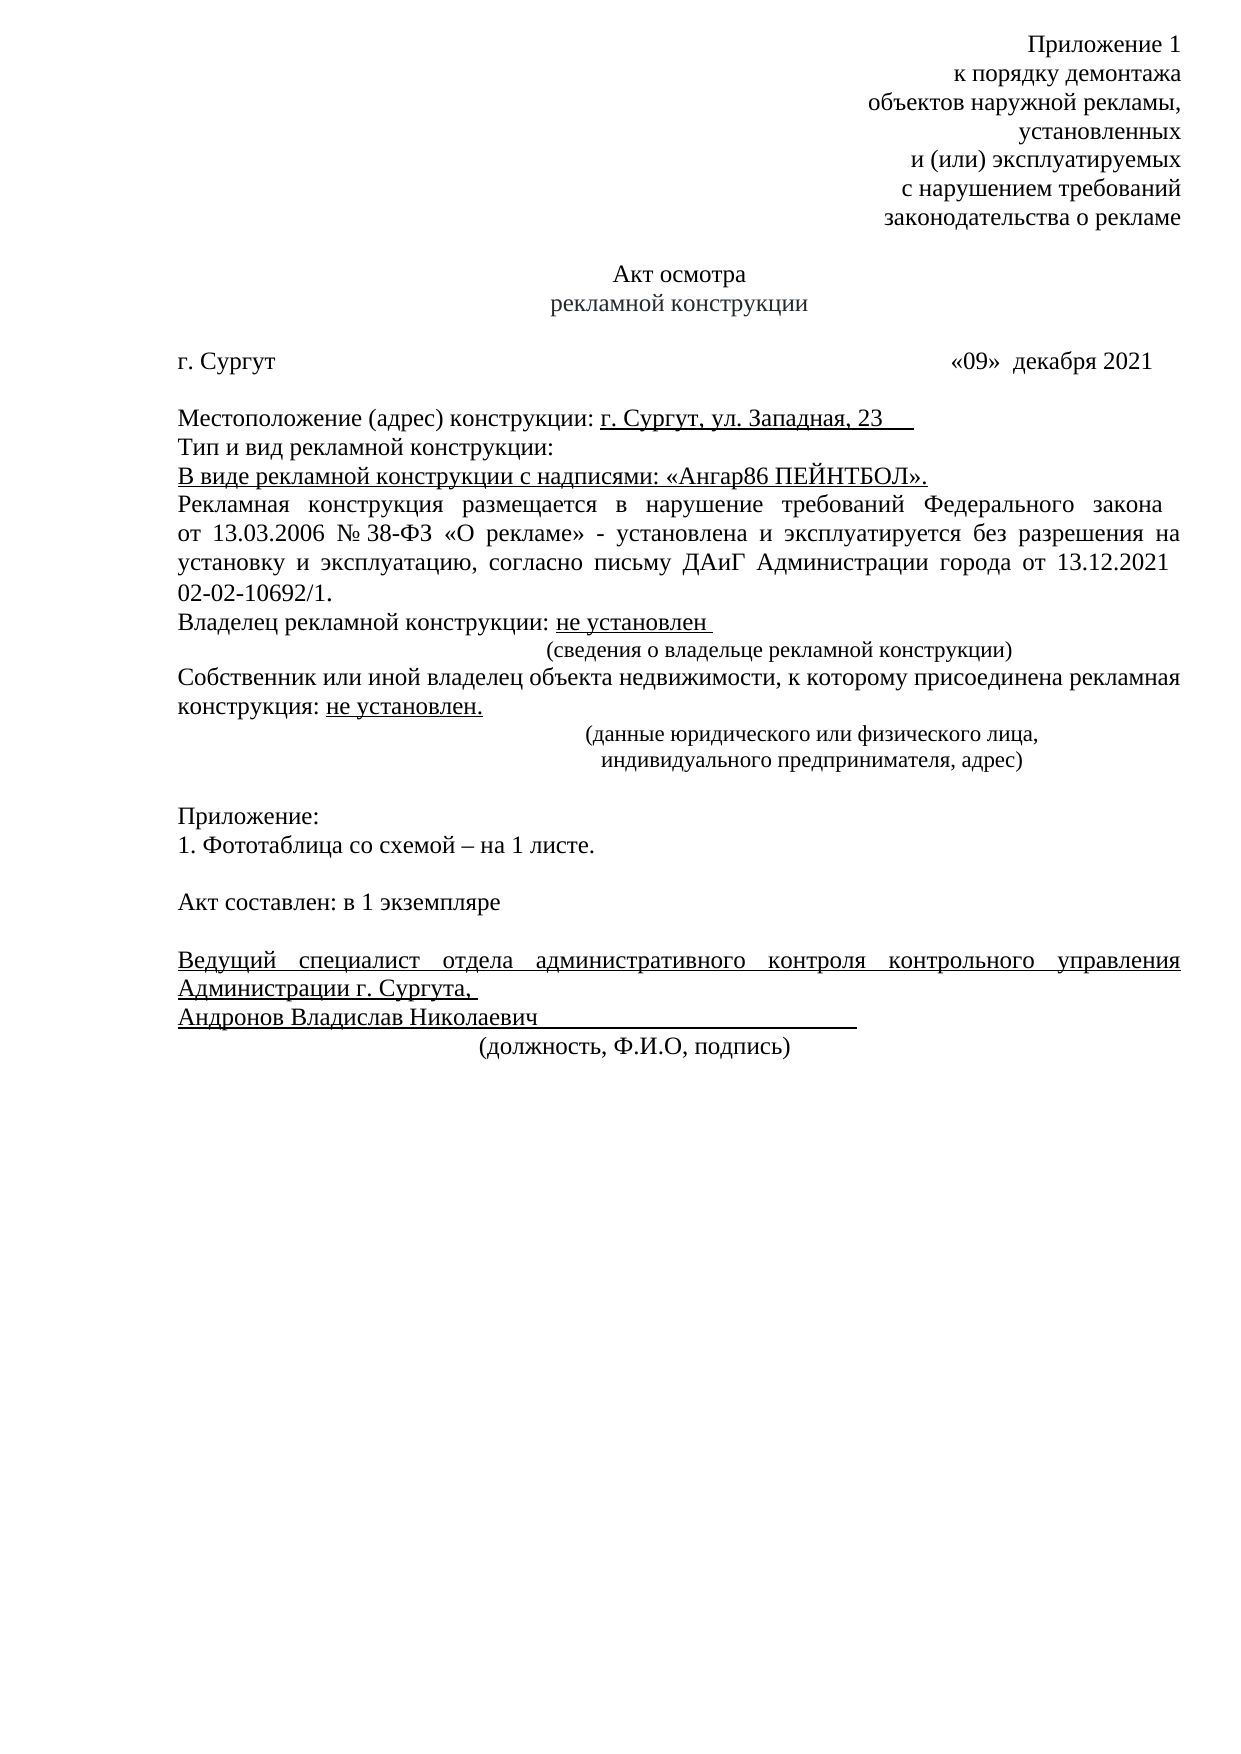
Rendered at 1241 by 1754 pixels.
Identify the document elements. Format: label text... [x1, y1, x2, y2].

text Ведущий специалист отдела административного контроля контрольного управления Администрации г. Сургута, [177, 971, 1181, 1002]
text г. Сургут «09» декабря 2021 [177, 346, 1181, 374]
text Владелец рекламной конструкции: не установлен [177, 607, 1181, 636]
text В виде рекламной конструкции с надписями: «Ангар86 ПЕЙНТБОЛ». [177, 461, 1181, 489]
text Приложение: [177, 801, 1181, 830]
text к порядку демонтажа [797, 58, 1181, 87]
text Собственник или иной владелец объекта недвижимости, к которому присоединена рекламная конструкция: не установлен. [177, 662, 1181, 719]
text (данные юридического или физического лица, [443, 719, 1181, 746]
text и (или) эксплуатируемых [797, 144, 1181, 173]
text Приложение 1 [797, 29, 1181, 58]
text Акт осмотра [177, 259, 1181, 288]
text установленных [797, 116, 1181, 144]
text Тип и вид рекламной конструкции: [177, 432, 1181, 461]
text Акт составлен: в 1 экземпляре [177, 887, 1181, 916]
text рекламной конструкции [177, 288, 1181, 317]
text 1. Фототаблица со схемой – на 1 листе. [177, 830, 1181, 858]
text индивидуального предпринимателя, адрес) [443, 746, 1181, 772]
text (сведения о владельце рекламной конструкции) [177, 636, 1181, 662]
text объектов наружной рекламы, [797, 87, 1181, 116]
text законодательства о рекламе [797, 202, 1181, 231]
text Местоположение (адрес) конструкции: г. Сургут, ул. Западная, 23 [177, 403, 1181, 432]
text (должность, Ф.И.О, подпись) [177, 1031, 1181, 1060]
text Ведущий специалист отдела административного контроля контрольного управления Администрации г. Сургута, [177, 945, 1181, 970]
text с нарушением требований [797, 173, 1181, 202]
text Андронов Владислав Николаевич _____________________ [177, 1002, 1181, 1031]
text Рекламная конструкция размещается в нарушение требований Федерального закона от 13.03.2006 № 38-ФЗ «О рекламе» - установлена и эксплуатируется без разрешения на установку и эксплуатацию, согласно письму ДАиГ Администрации города от 13.12.2021 02-02-10692/1. [177, 489, 1181, 607]
